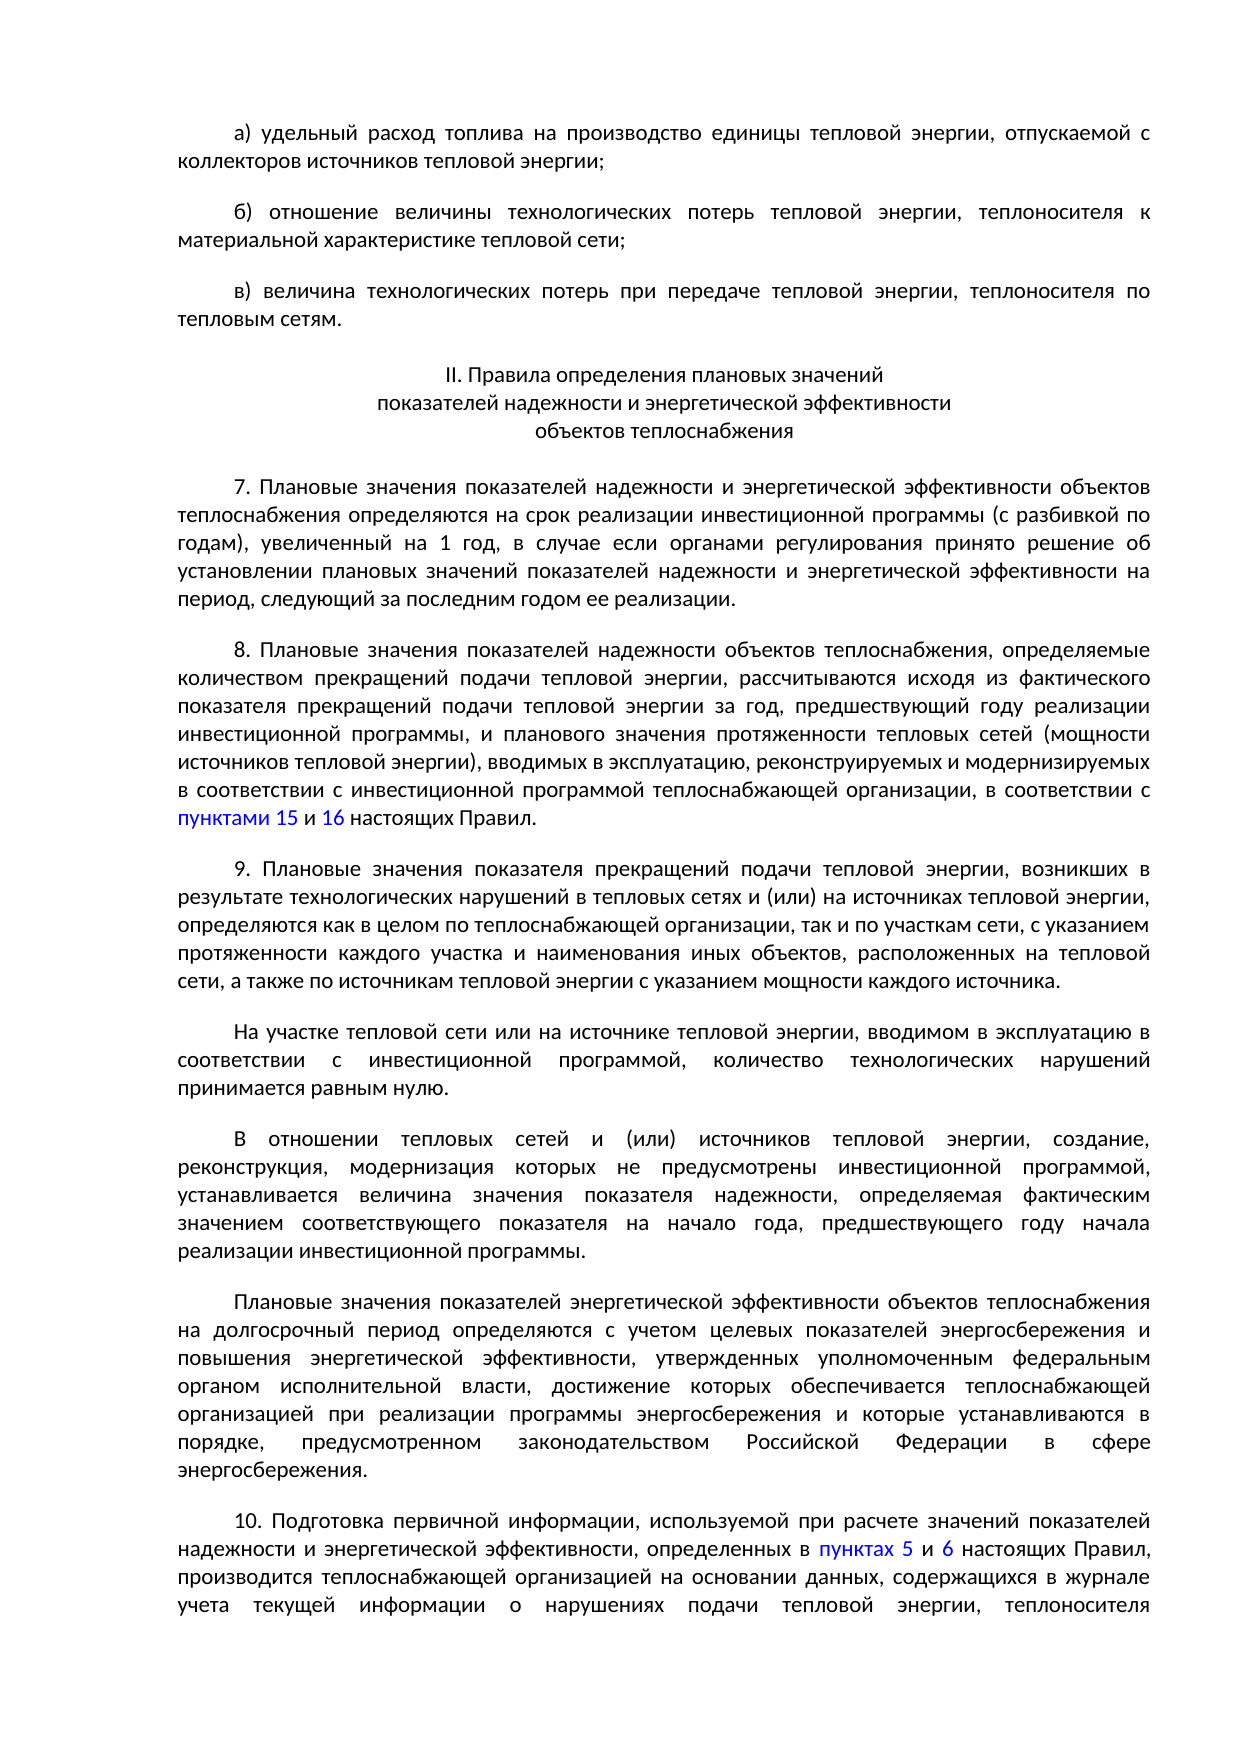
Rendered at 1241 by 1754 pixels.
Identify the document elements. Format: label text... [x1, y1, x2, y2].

text На участке тепловой сети или на источнике тепловой энергии, вводимом в эксплуатацию в соответствии с инвестиционной программой, количество технологических нарушений принимается равным нулю. [177, 1017, 1152, 1101]
text II. Правила определения плановых значений [177, 360, 1152, 388]
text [177, 1506, 1152, 1618]
text 8. Плановые значения показателей надежности объектов теплоснабжения, определяемые количеством прекращений подачи тепловой энергии, рассчитываются исходя из фактического показателя прекращений подачи тепловой энергии за год, предшествующий году реализации инвестиционной программы, и планового значения протяженности тепловых сетей (мощности источников тепловой энергии), вводимых в эксплуатацию, реконструируемых и модернизируемых в соответствии с инвестиционной программой теплоснабжающей организации, в соответствии с пунктами 15 и 16 настоящих Правил. [177, 635, 1152, 831]
text в) величина технологических потерь при передаче тепловой энергии, теплоносителя по тепловым сетям. [177, 276, 1152, 332]
text 7. Плановые значения показателей надежности и энергетической эффективности объектов теплоснабжения определяются на срок реализации инвестиционной программы (с разбивкой по годам), увеличенный на 1 год, в случае если органами регулирования принято решение об установлении плановых значений показателей надежности и энергетической эффективности на период, следующий за последним годом ее реализации. [177, 472, 1152, 612]
text а) удельный расход топлива на производство единицы тепловой энергии, отпускаемой с коллекторов источников тепловой энергии; [177, 118, 1152, 174]
text В отношении тепловых сетей и (или) источников тепловой энергии, создание, реконструкция, модернизация которых не предусмотрены инвестиционной программой, устанавливается величина значения показателя надежности, определяемая фактическим значением соответствующего показателя на начало года, предшествующего году начала реализации инвестиционной программы. [177, 1124, 1152, 1264]
text объектов теплоснабжения [177, 416, 1152, 444]
text б) отношение величины технологических потерь тепловой энергии, теплоносителя к материальной характеристике тепловой сети; [177, 197, 1152, 253]
text Плановые значения показателей энергетической эффективности объектов теплоснабжения на долгосрочный период определяются с учетом целевых показателей энергосбережения и повышения энергетической эффективности, утвержденных уполномоченным федеральным органом исполнительной власти, достижение которых обеспечивается теплоснабжающей организацией при реализации программы энергосбережения и которые устанавливаются в порядке, предусмотренном законодательством Российской Федерации в сфере энергосбережения. [177, 1287, 1152, 1483]
text 9. Плановые значения показателя прекращений подачи тепловой энергии, возникших в результате технологических нарушений в тепловых сетях и (или) на источниках тепловой энергии, определяются как в целом по теплоснабжающей организации, так и по участкам сети, с указанием протяженности каждого участка и наименования иных объектов, расположенных на тепловой сети, а также по источникам тепловой энергии с указанием мощности каждого источника. [177, 854, 1152, 994]
text показателей надежности и энергетической эффективности [177, 388, 1152, 416]
